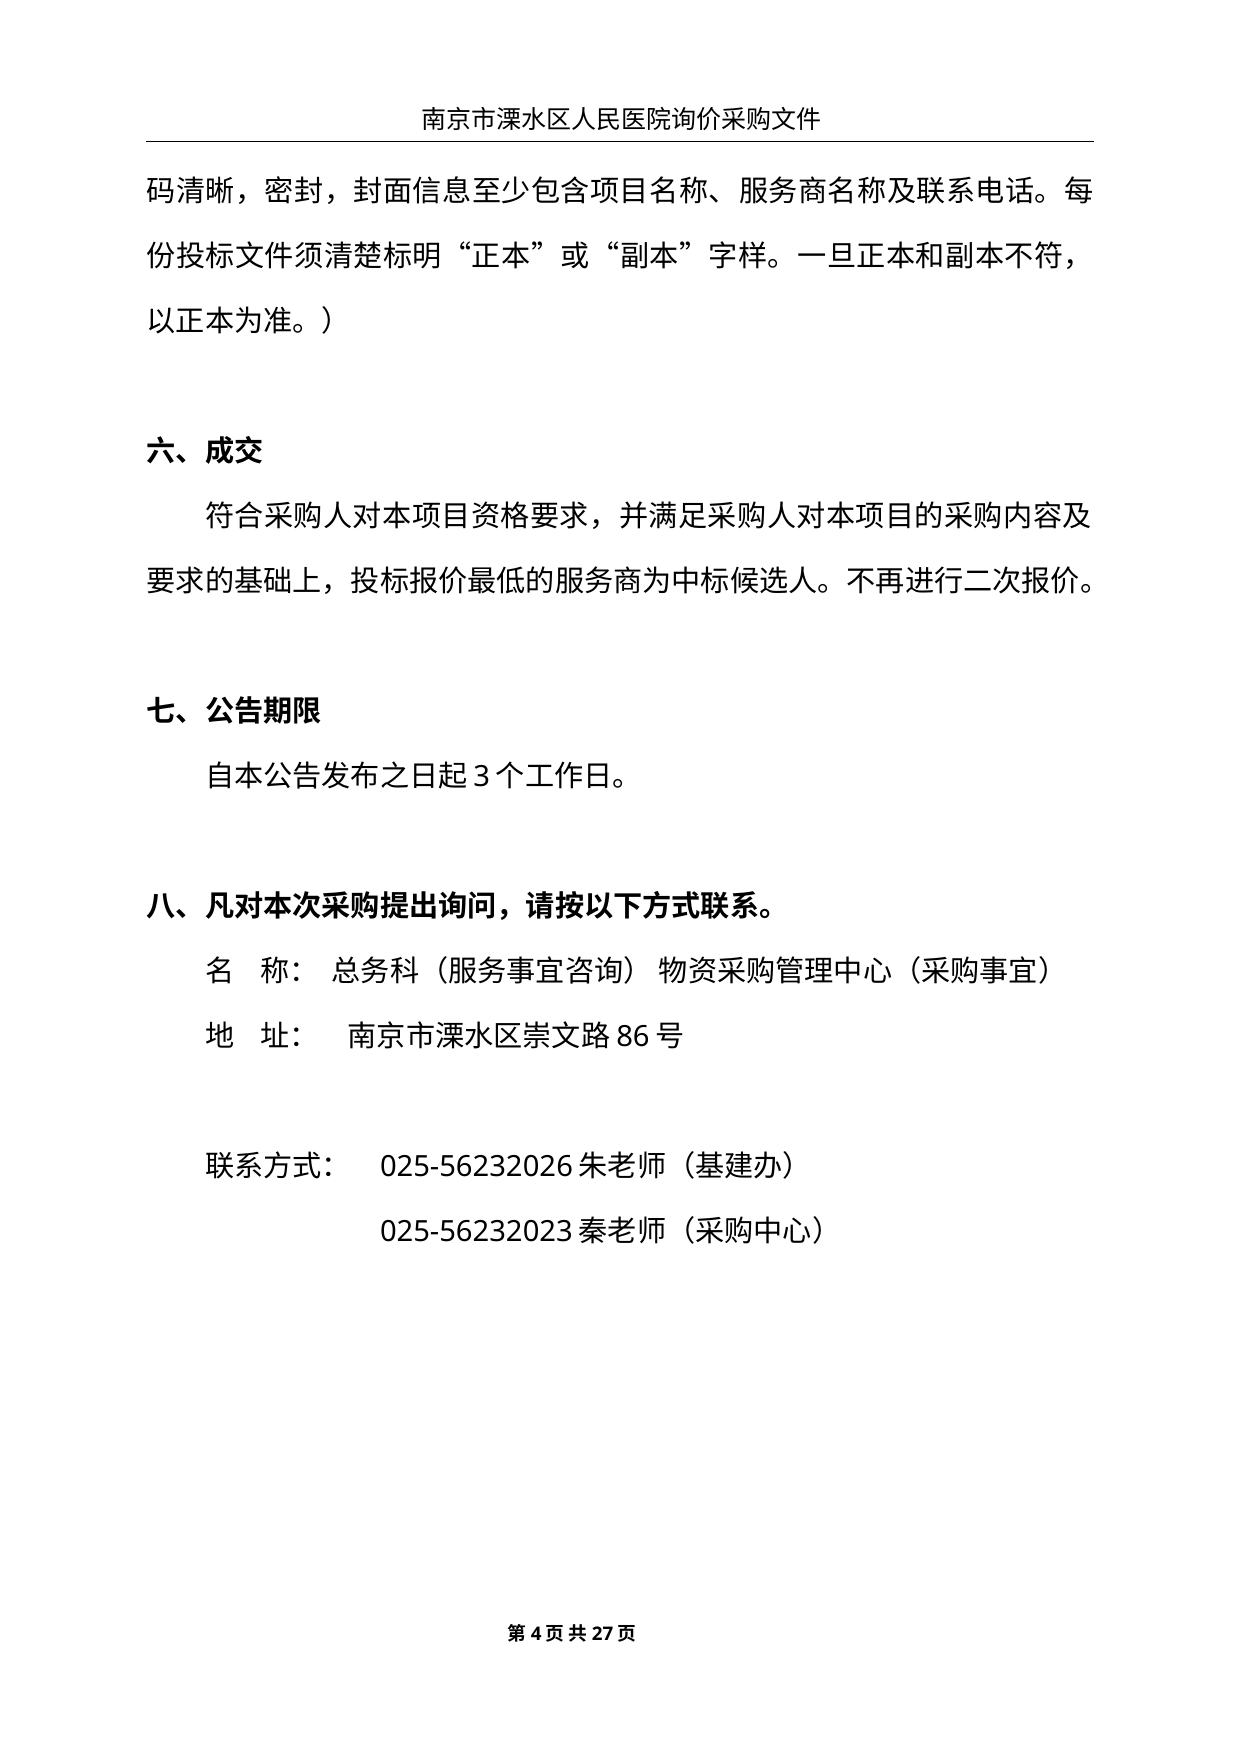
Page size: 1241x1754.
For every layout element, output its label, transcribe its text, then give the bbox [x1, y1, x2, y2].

text 名 称： 总务科（服务事宜咨询） 物资采购管理中心（采购事宜） [146, 936, 1094, 1001]
text 七、公告期限 [146, 676, 1094, 741]
text 八、凡对本次采购提出询问，请按以下方式联系。 [146, 871, 1094, 936]
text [146, 156, 1094, 351]
text 025-56232023秦老师（采购中心） [146, 1196, 1094, 1261]
text 符合采购人对本项目资格要求，并满足采购人对本项目的采购内容及要求的基础上，投标报价最低的服务商为中标候选人。不再进行二次报价。 [146, 481, 1094, 611]
text 自本公告发布之日起3个工作日。 [146, 741, 1094, 806]
text 联系方式： 025-56232026朱老师（基建办） [146, 1131, 1094, 1196]
text 六、成交 [146, 416, 1094, 481]
text 地 址： 南京市溧水区崇文路86号 [146, 1001, 1094, 1066]
